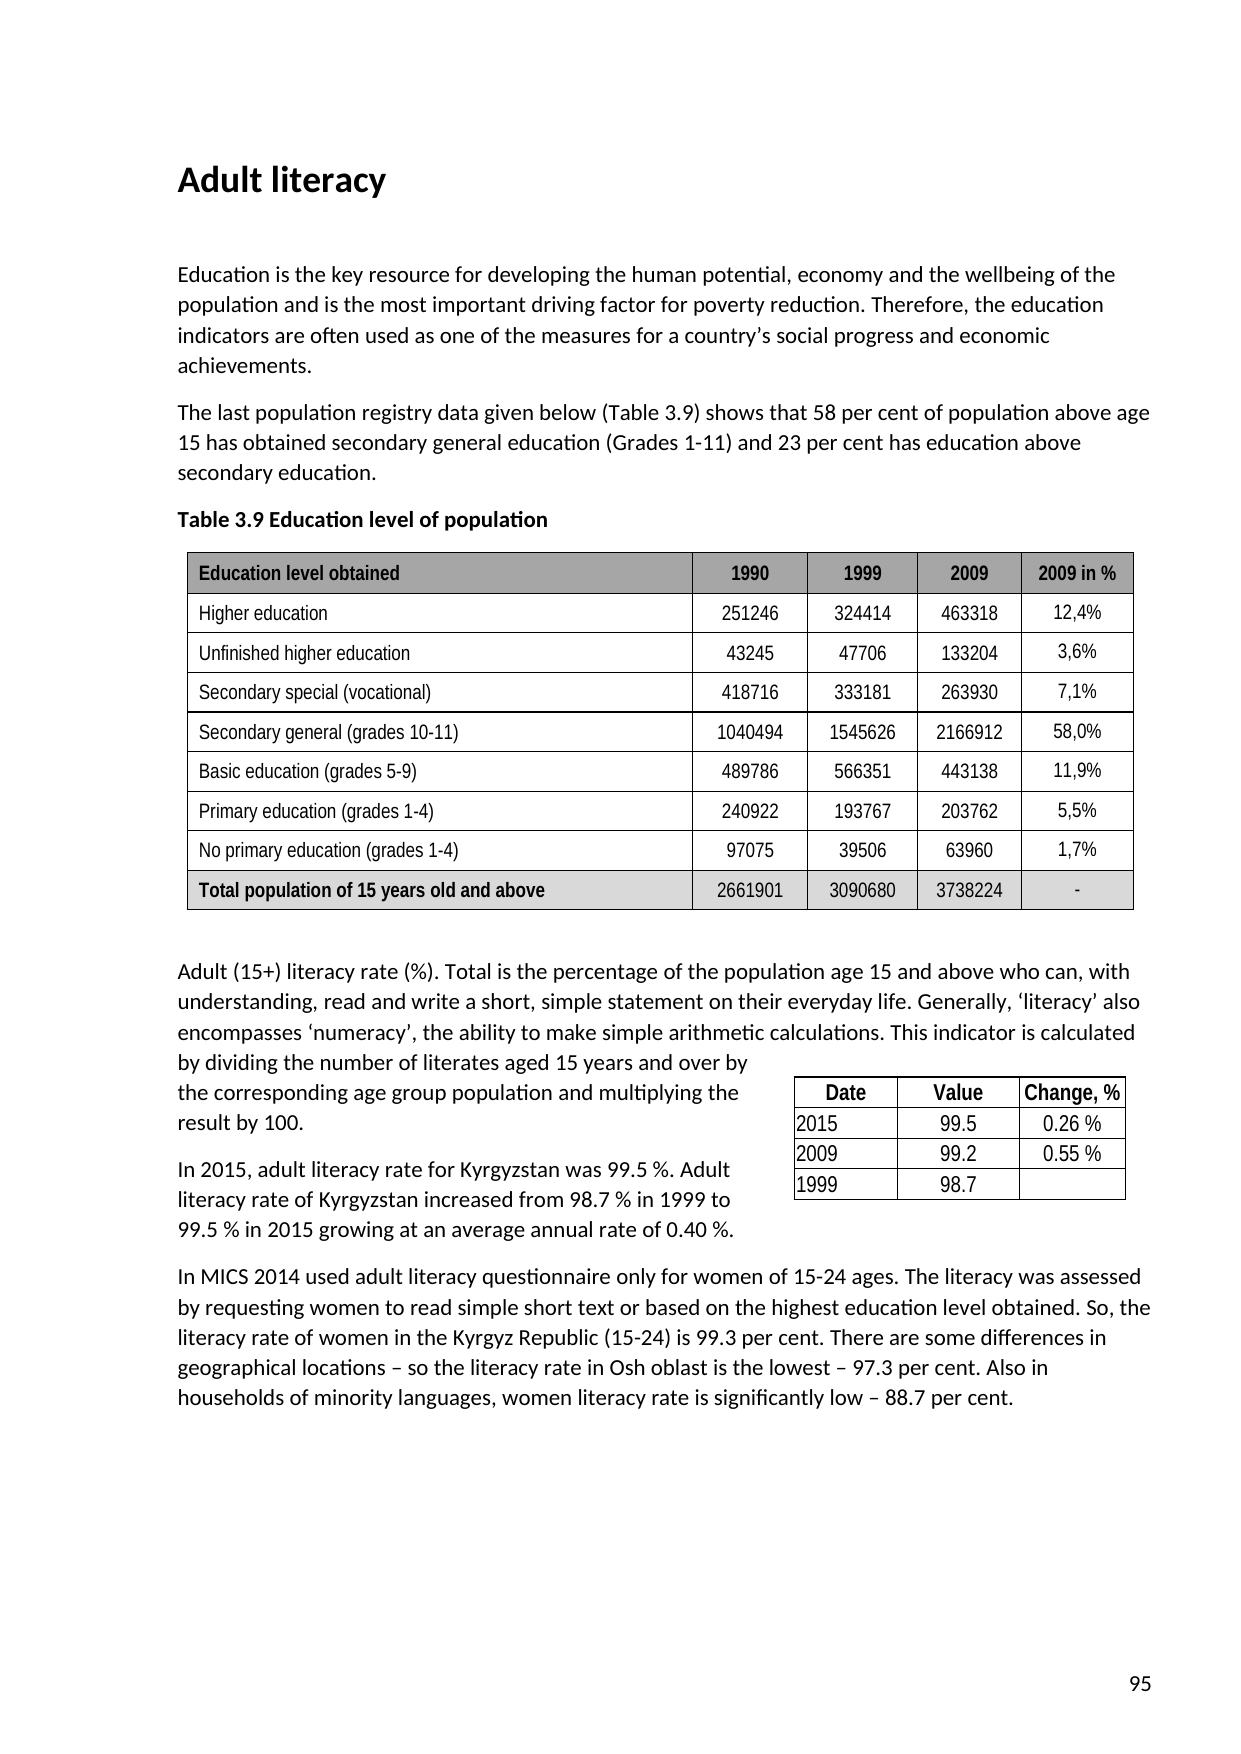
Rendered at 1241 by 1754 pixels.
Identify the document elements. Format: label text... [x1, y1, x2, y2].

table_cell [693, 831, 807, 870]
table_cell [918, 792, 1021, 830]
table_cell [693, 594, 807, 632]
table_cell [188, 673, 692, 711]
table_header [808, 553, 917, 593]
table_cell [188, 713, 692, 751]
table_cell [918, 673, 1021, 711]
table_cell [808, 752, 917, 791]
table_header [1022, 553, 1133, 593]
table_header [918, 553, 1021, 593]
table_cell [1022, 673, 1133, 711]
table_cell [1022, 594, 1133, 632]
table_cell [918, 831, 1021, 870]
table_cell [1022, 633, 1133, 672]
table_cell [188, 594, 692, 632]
text Adult (15+) literacy rate (%). Total is the percentage of the population age 15 and above who can, with understanding, read and write a short, simple statement on their everyday life. Generally, ‘literacy’ also encompasses ‘numeracy’, the ability to make simple arithmetic calculations. This indicator is calculated by dividing the number of literates aged 15 years and over by the corresponding age group population and multiplying the result by 100. [177, 957, 1152, 1136]
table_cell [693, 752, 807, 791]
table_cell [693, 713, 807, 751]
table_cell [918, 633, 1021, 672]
subtitle Adult literacy [177, 156, 1152, 201]
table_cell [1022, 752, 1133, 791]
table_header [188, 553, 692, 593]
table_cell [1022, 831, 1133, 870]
title Table 3.9 Education level of population [177, 505, 1152, 533]
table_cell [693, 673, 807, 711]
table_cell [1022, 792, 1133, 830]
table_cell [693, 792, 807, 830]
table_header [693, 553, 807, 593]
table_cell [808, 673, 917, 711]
text In MICS 2014 used adult literacy questionnaire only for women of 15-24 ages. The literacy was assessed by requesting women to read simple short text or based on the highest education level obtained. So, the literacy rate of women in the Kyrgyz Republic (15-24) is 99.3 per cent. There are some differences in geographical locations – so the literacy rate in Osh oblast is the lowest – 97.3 per cent. Also in households of minority languages, women literacy rate is significantly low – 88.7 per cent. [177, 1262, 1152, 1411]
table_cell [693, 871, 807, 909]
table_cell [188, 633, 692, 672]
text In 2015, adult literacy rate for Kyrgyzstan was 99.5 %. Adult literacy rate of Kyrgyzstan increased from 98.7 % in 1999 to 99.5 % in 2015 growing at an average annual rate of 0.40 %. [177, 1155, 1152, 1243]
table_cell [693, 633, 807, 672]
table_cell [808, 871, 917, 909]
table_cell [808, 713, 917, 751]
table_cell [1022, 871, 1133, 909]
text The last population registry data given below (Table 3.9) shows that 58 per cent of population above age 15 has obtained secondary general education (Grades 1-11) and 23 per cent has education above secondary education. [177, 398, 1152, 486]
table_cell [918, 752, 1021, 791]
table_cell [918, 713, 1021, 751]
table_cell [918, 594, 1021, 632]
text Education is the key resource for developing the human potential, economy and the wellbeing of the population and is the most important driving factor for poverty reduction. Therefore, the education indicators are often used as one of the measures for a country’s social progress and economic achievements. [177, 260, 1152, 379]
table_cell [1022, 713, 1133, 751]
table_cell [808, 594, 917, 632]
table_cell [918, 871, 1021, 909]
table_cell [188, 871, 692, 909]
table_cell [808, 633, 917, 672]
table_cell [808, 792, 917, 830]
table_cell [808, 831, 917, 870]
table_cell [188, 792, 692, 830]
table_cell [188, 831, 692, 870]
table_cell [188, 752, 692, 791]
